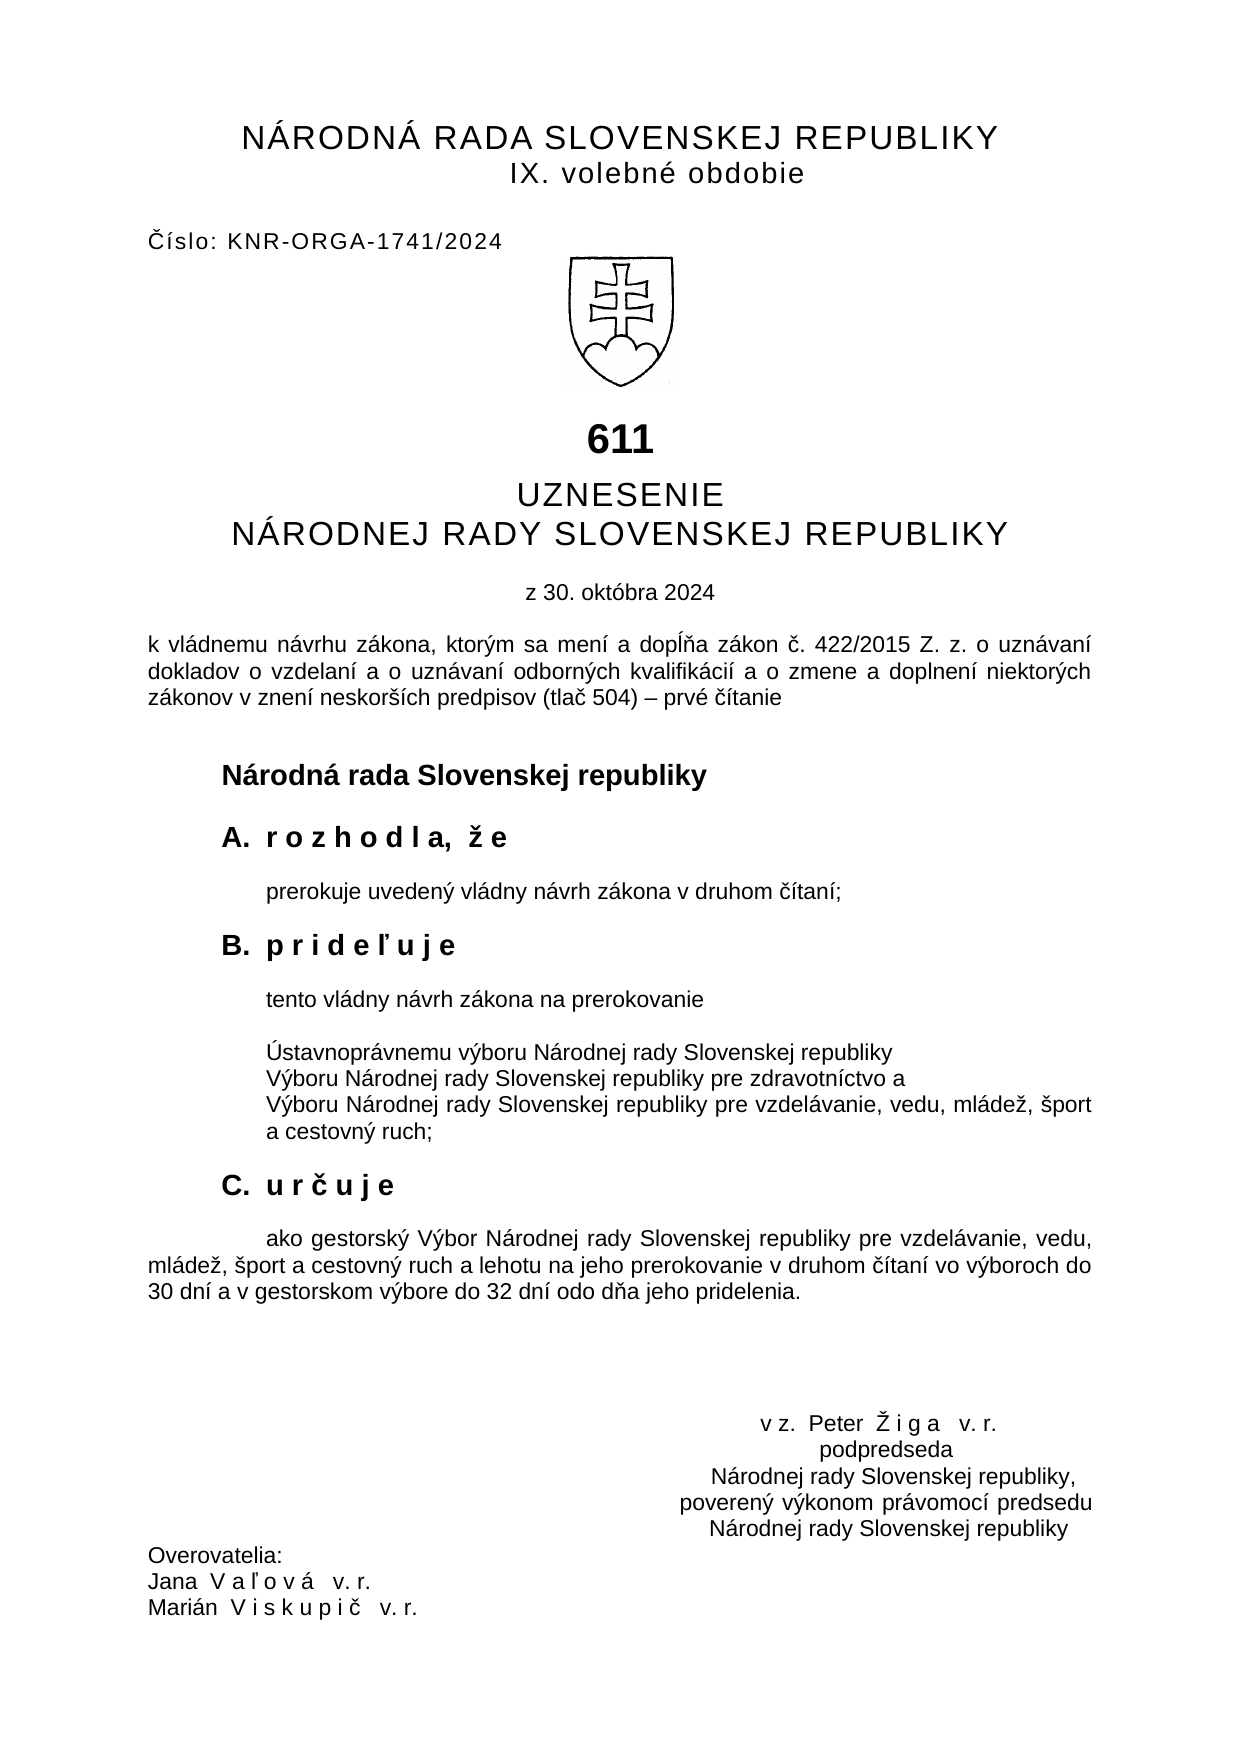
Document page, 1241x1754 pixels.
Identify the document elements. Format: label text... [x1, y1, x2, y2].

text z 30. októbra 2024 [148, 578, 1092, 605]
subtitle NÁRODNEJ RADY SLOVENSKEJ REPUBLIKY [148, 514, 1092, 552]
text podpredseda [664, 1436, 1092, 1463]
text v z. Peter Ž i g a v. r. [664, 1410, 1092, 1436]
text Jana V a ľ o v á v. r. [148, 1568, 1092, 1594]
subtitle p r i d e ľ u j e [221, 928, 1092, 962]
text Výboru Národnej rady Slovenskej republiky pre vzdelávanie, vedu, mládež, šport a cestovný ruch; [266, 1091, 1092, 1144]
subtitle NÁRODNÁ RADA SLOVENSKEJ REPUBLIKY [148, 118, 1092, 157]
picture [563, 253, 677, 390]
text tento vládny návrh zákona na prerokovanie [199, 986, 1092, 1012]
text Ústavnoprávnemu výboru Národnej rady Slovenskej republiky [266, 1038, 1092, 1065]
text Výboru Národnej rady Slovenskej republiky pre zdravotníctvo a [266, 1065, 1092, 1091]
subtitle r o z h o d l a, ž e [221, 821, 1092, 854]
text 611 [148, 415, 1092, 463]
text Číslo: KNR-ORGA-1741/2024 [148, 228, 1092, 254]
text Národná rada Slovenskej republiky [148, 758, 1092, 792]
text k vládnemu návrhu zákona, ktorým sa mení a dopĺňa zákon č. 422/2015 Z. z. o uznávaní dokladov o vzdelaní a o uznávaní odborných kvalifikácií a o zmene a doplnení niektorých zákonov v znení neskorších predpisov (tlač 504) – prvé čítanie [148, 631, 1092, 710]
text Overovatelia: [148, 1542, 1092, 1568]
subtitle IX. volebné obdobie [148, 157, 1092, 190]
text Marián V i s k u p i č v. r. [148, 1594, 1092, 1621]
subtitle u r č u j e [221, 1168, 1092, 1201]
text ako gestorský Výbor Národnej rady Slovenskej republiky pre vzdelávanie, vedu, mládež, šport a cestovný ruch a lehotu na jeho prerokovanie v druhom čítaní vo výboroch do 30 dní a v gestorskom výbore do 32 dní odo dňa jeho pridelenia. [148, 1225, 1092, 1304]
subtitle UZNESENIE [148, 475, 1092, 514]
text prerokuje uvedený vládny návrh zákona v druhom čítaní; [199, 878, 1092, 904]
text poverený výkonom právomocí predsedu Národnej rady Slovenskej republiky [679, 1489, 1092, 1542]
text Národnej rady Slovenskej republiky, [664, 1463, 1092, 1489]
